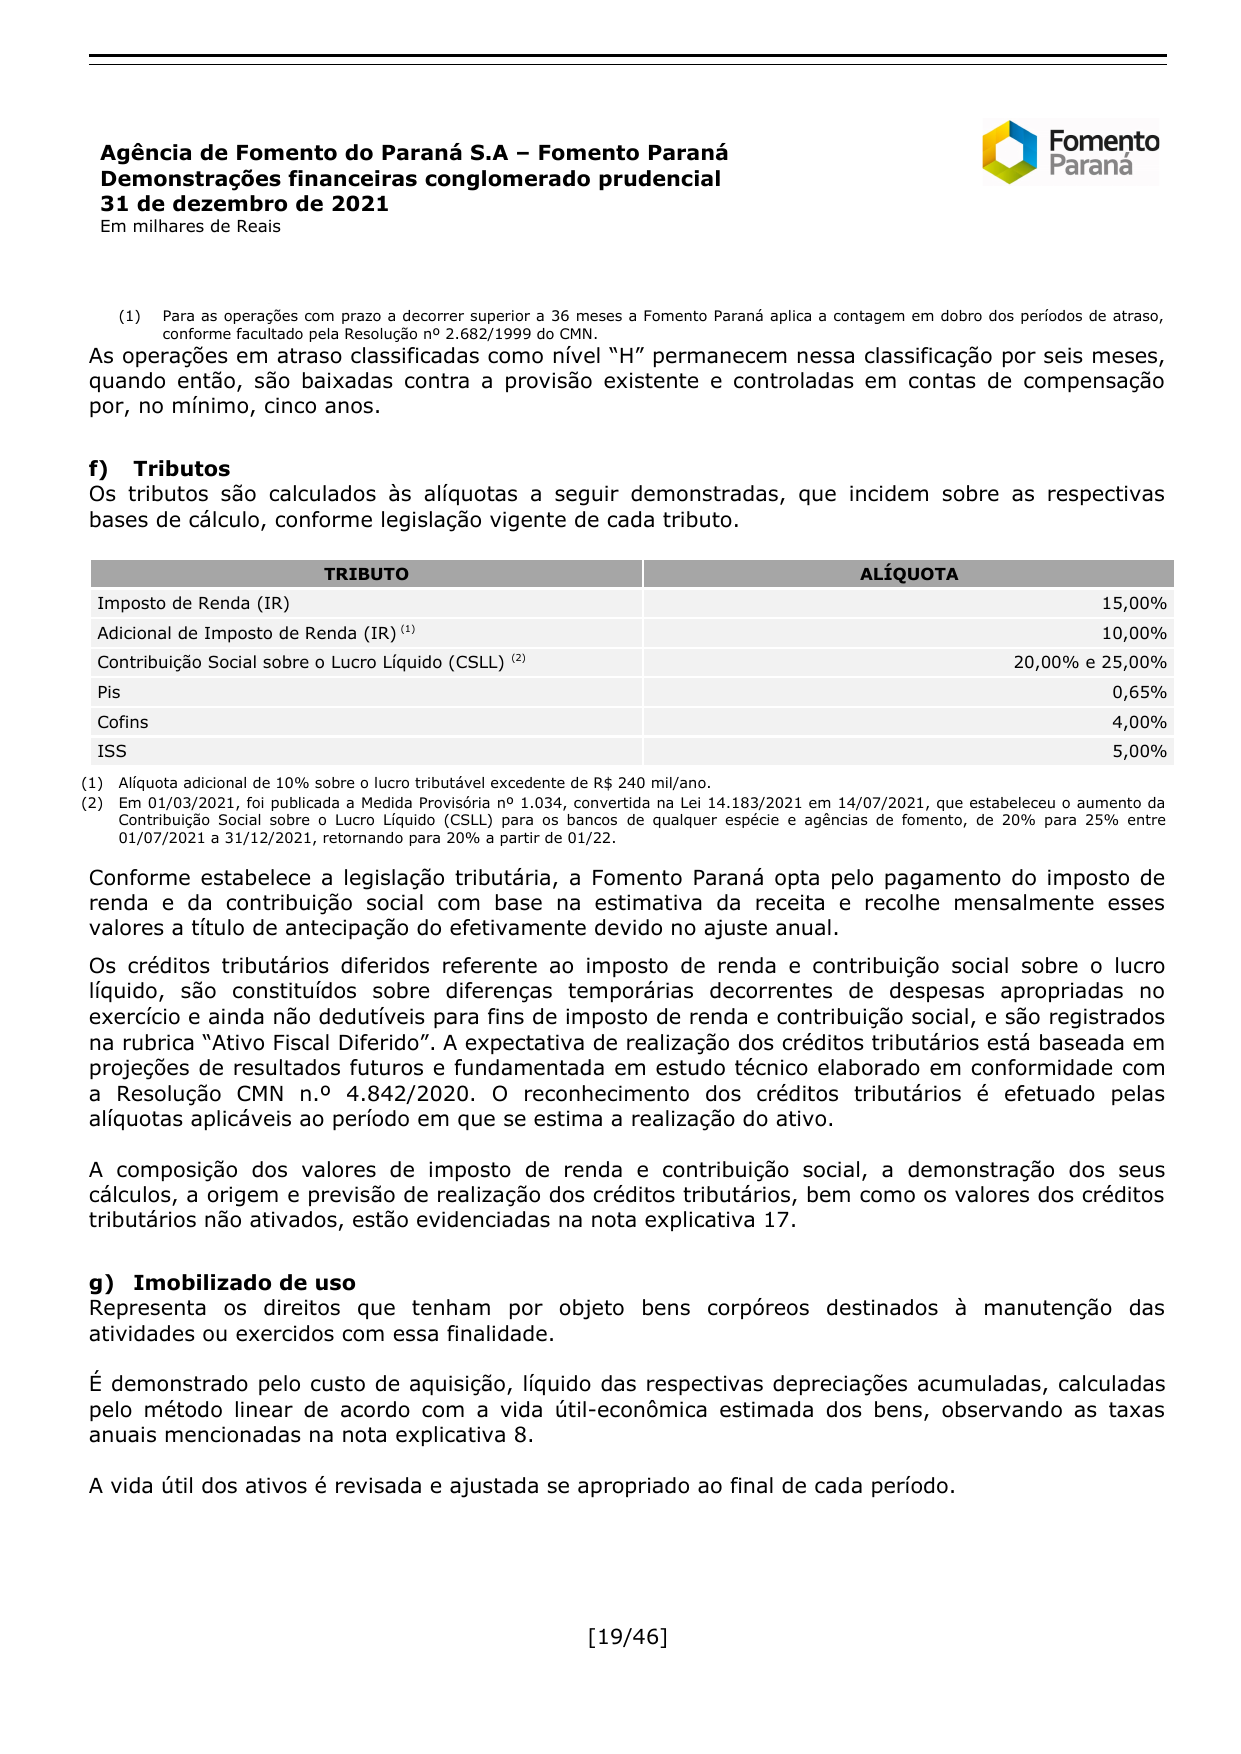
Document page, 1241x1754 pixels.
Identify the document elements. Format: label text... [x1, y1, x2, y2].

table_cell 4,00% [644, 708, 1174, 735]
text Os créditos tributários diferidos referente ao imposto de renda e contribuição social sobre o lucro líquido, são constituídos sobre diferenças temporárias decorrentes de despesas apropriadas no exercício e ainda não dedutíveis para fins de imposto de renda e contribuição social, e são registrados na rubrica “Ativo Fiscal Diferido”. A expectativa de realização dos créditos tributários está baseada em projeções de resultados futuros e fundamentada em estudo técnico elaborado em conformidade com a Resolução CMN n.º 4.842/2020. O reconhecimento dos créditos tributários é efetuado pelas alíquotas aplicáveis ao período em que se estima a realização do ativo. [89, 953, 1167, 1131]
list Em 01/03/2021, foi publicada a Medida Provisória nº 1.034, convertida na Lei 14.183/2021 em 14/07/2021, que estabeleceu o aumento da Contribuição Social sobre o Lucro Líquido (CSLL) para os bancos de qualquer espécie e agências de fomento, de 20% para 25% entre 01/07/2021 a 31/12/2021, retornando para 20% a partir de 01/22. [81, 793, 1167, 846]
table_cell ISS [91, 738, 642, 765]
table_cell 10,00% [644, 619, 1174, 647]
list Conforme estabelece a legislação tributária, a Fomento Paraná opta pelo pagamento do imposto de renda e da contribuição social com base na estimativa da receita e recolhe mensalmente esses valores a título de antecipação do efetivamente devido no ajuste anual. [89, 864, 1167, 940]
table_cell 5,00% [644, 738, 1174, 765]
text Os tributos são calculados às alíquotas a seguir demonstradas, que incidem sobre as respectivas bases de cálculo, conforme legislação vigente de cada tributo. [89, 481, 1167, 531]
text É demonstrado pelo custo de aquisição, líquido das respectivas depreciações acumuladas, calculadas pelo método linear de acordo com a vida útil-econômica estimada dos bens, observando as taxas anuais mencionadas na nota explicativa 8. [89, 1371, 1167, 1447]
table_cell Imposto de Renda (IR) [91, 590, 642, 617]
picture [982, 118, 1160, 186]
list Tributos [89, 456, 1167, 481]
text As operações em atraso classificadas como nível “H” permanecem nessa classificação por seis meses, quando então, são baixadas contra a provisão existente e controladas em contas de compensação por, no mínimo, cinco anos. [89, 342, 1167, 418]
text Representa os direitos que tenham por objeto bens corpóreos destinados à manutenção das atividades ou exercidos com essa finalidade. [89, 1295, 1167, 1346]
table_cell Contribuição Social sobre o Lucro Líquido (CSLL) (2) [91, 649, 642, 676]
list Para as operações com prazo a decorrer superior a 36 meses a Fomento Paraná aplica a contagem em dobro dos períodos de atraso, conforme facultado pela Resolução nº 2.682/1999 do CMN. [118, 307, 1167, 342]
table_cell Pis [91, 678, 642, 706]
table_cell Cofins [91, 708, 642, 735]
text A vida útil dos ativos é revisada e ajustada se apropriado ao final de cada período. [89, 1472, 1167, 1497]
table_header ALÍQUOTA [644, 560, 1174, 587]
table_cell 0,65% [644, 678, 1174, 706]
table_header TRIBUTO [91, 560, 642, 587]
list A composição dos valores de imposto de renda e contribuição social, a demonstração dos seus cálculos, a origem e previsão de realização dos créditos tributários, bem como os valores dos créditos tributários não ativados, estão evidenciadas na nota explicativa 17. [89, 1156, 1167, 1232]
list Alíquota adicional de 10% sobre o lucro tributável excedente de R$ 240 mil/ano. [81, 767, 1167, 793]
table_cell 20,00% e 25,00% [644, 649, 1174, 676]
table_cell 15,00% [644, 590, 1174, 617]
list Imobilizado de uso [89, 1269, 1167, 1295]
table_cell Adicional de Imposto de Renda (IR) (1) [91, 619, 642, 647]
